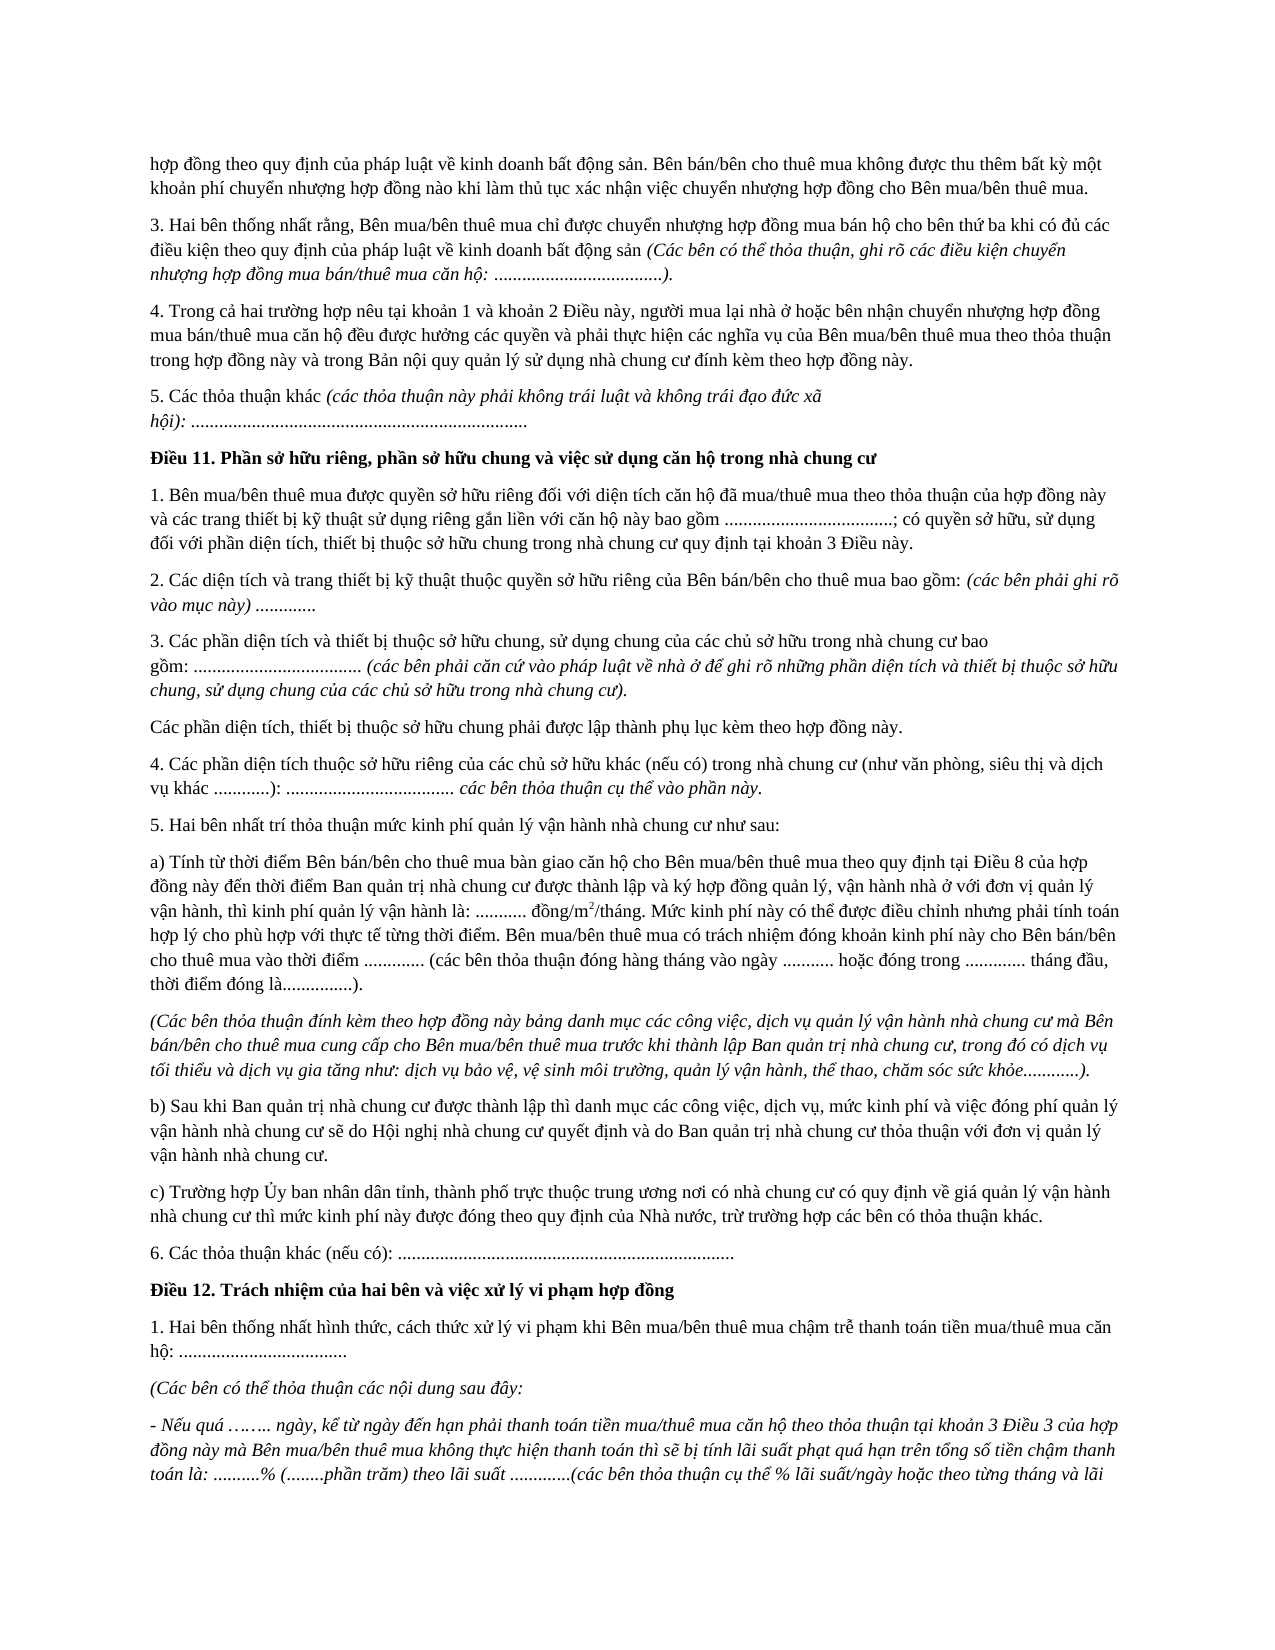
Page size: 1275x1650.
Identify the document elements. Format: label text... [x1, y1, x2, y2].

text 3. Hai bên thống nhất rằng, Bên mua/bên thuê mua chỉ được chuyển nhượng hợp đồng mua bán hộ cho bên thứ ba khi có đủ các điều kiện theo quy định của pháp luật về kinh doanh bất động sản (Các bên có thể thỏa thuận, ghi rõ các điều kiện chuyển nhượng hợp đồng mua bán/thuê mua căn hộ: ....................................). [150, 211, 1125, 284]
text Các phần diện tích, thiết bị thuộc sở hữu chung phải được lập thành phụ lục kèm theo hợp đồng này. [150, 713, 1125, 737]
text Điều 11. Phần sở hữu riêng, phần sở hữu chung và việc sử dụng căn hộ trong nhà chung cư [150, 444, 1125, 468]
text 4. Các phần diện tích thuộc sở hữu riêng của các chủ sở hữu khác (nếu có) trong nhà chung cư (như văn phòng, siêu thị và dịch vụ khác ............): .................................... các bên thỏa thuận cụ thể vào phần này. [150, 750, 1125, 799]
text 5. Hai bên nhất trí thỏa thuận mức kinh phí quản lý vận hành nhà chung cư như sau: [150, 811, 1125, 836]
text 5. Các thỏa thuận khác (các thỏa thuận này phải không trái luật và không trái đạo đức xã hội): ........................................................................ [150, 382, 1125, 431]
text Điều 12. Trách nhiệm của hai bên và việc xử lý vi phạm hợp đồng [150, 1276, 1125, 1301]
text 1. Bên mua/bên thuê mua được quyền sở hữu riêng đối với diện tích căn hộ đã mua/thuê mua theo thỏa thuận của hợp đồng này và các trang thiết bị kỹ thuật sử dụng riêng gắn liền với căn hộ này bao gồm ....................................; có quyền sở hữu, sử dụng đối với phần diện tích, thiết bị thuộc sở hữu chung trong nhà chung cư quy định tại khoản 3 Điều này. [150, 481, 1125, 554]
text 1. Hai bên thống nhất hình thức, cách thức xử lý vi phạm khi Bên mua/bên thuê mua chậm trễ thanh toán tiền mua/thuê mua căn hộ: .................................... [150, 1313, 1125, 1362]
text 3. Các phần diện tích và thiết bị thuộc sở hữu chung, sử dụng chung của các chủ sở hữu trong nhà chung cư bao gồm: .................................... (các bên phải căn cứ vào pháp luật về nhà ở để ghi rõ những phần diện tích và thiết bị thuộc sở hữu chung, sử dụng chung của các chủ sở hữu trong nhà chung cư). [150, 627, 1125, 701]
text (Các bên thỏa thuận đính kèm theo hợp đồng này bảng danh mục các công việc, dịch vụ quản lý vận hành nhà chung cư mà Bên bán/bên cho thuê mua cung cấp cho Bên mua/bên thuê mua trước khi thành lập Ban quản trị nhà chung cư, trong đó có dịch vụ tối thiểu và dịch vụ gia tăng như: dịch vụ bảo vệ, vệ sinh môi trường, quản lý vận hành, thể thao, chăm sóc sức khỏe............). [150, 1007, 1125, 1080]
text (Các bên có thể thỏa thuận các nội dung sau đây: [150, 1374, 1125, 1399]
text 6. Các thỏa thuận khác (nếu có): ........................................................................ [150, 1239, 1125, 1264]
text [150, 150, 1125, 199]
text b) Sau khi Ban quản trị nhà chung cư được thành lập thì danh mục các công việc, dịch vụ, mức kinh phí và việc đóng phí quản lý vận hành nhà chung cư sẽ do Hội nghị nhà chung cư quyết định và do Ban quản trị nhà chung cư thỏa thuận với đơn vị quản lý vận hành nhà chung cư. [150, 1092, 1125, 1166]
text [150, 1411, 1125, 1484]
text 4. Trong cả hai trường hợp nêu tại khoản 1 và khoản 2 Điều này, người mua lại nhà ở hoặc bên nhận chuyển nhượng hợp đồng mua bán/thuê mua căn hộ đều được hưởng các quyền và phải thực hiện các nghĩa vụ của Bên mua/bên thuê mua theo thỏa thuận trong hợp đồng này và trong Bản nội quy quản lý sử dụng nhà chung cư đính kèm theo hợp đồng này. [150, 297, 1125, 370]
text 2. Các diện tích và trang thiết bị kỹ thuật thuộc quyền sở hữu riêng của Bên bán/bên cho thuê mua bao gồm: (các bên phải ghi rõ vào mục này) ............. [150, 566, 1125, 615]
text a) Tính từ thời điểm Bên bán/bên cho thuê mua bàn giao căn hộ cho Bên mua/bên thuê mua theo quy định tại Điều 8 của hợp đồng này đến thời điểm Ban quản trị nhà chung cư được thành lập và ký hợp đồng quản lý, vận hành nhà ở với đơn vị quản lý vận hành, thì kinh phí quản lý vận hành là: ........... đồng/m2/tháng. Mức kinh phí này có thể được điều chỉnh nhưng phải tính toán hợp lý cho phù hợp với thực tế từng thời điểm. Bên mua/bên thuê mua có trách nhiệm đóng khoản kinh phí này cho Bên bán/bên cho thuê mua vào thời điểm ............. (các bên thỏa thuận đóng hàng tháng vào ngày ........... hoặc đóng trong ............. tháng đầu, thời điểm đóng là...............). [150, 848, 1125, 994]
text c) Trường hợp Ủy ban nhân dân tỉnh, thành phố trực thuộc trung ương nơi có nhà chung cư có quy định về giá quản lý vận hành nhà chung cư thì mức kinh phí này được đóng theo quy định của Nhà nước, trừ trường hợp các bên có thỏa thuận khác. [150, 1178, 1125, 1227]
